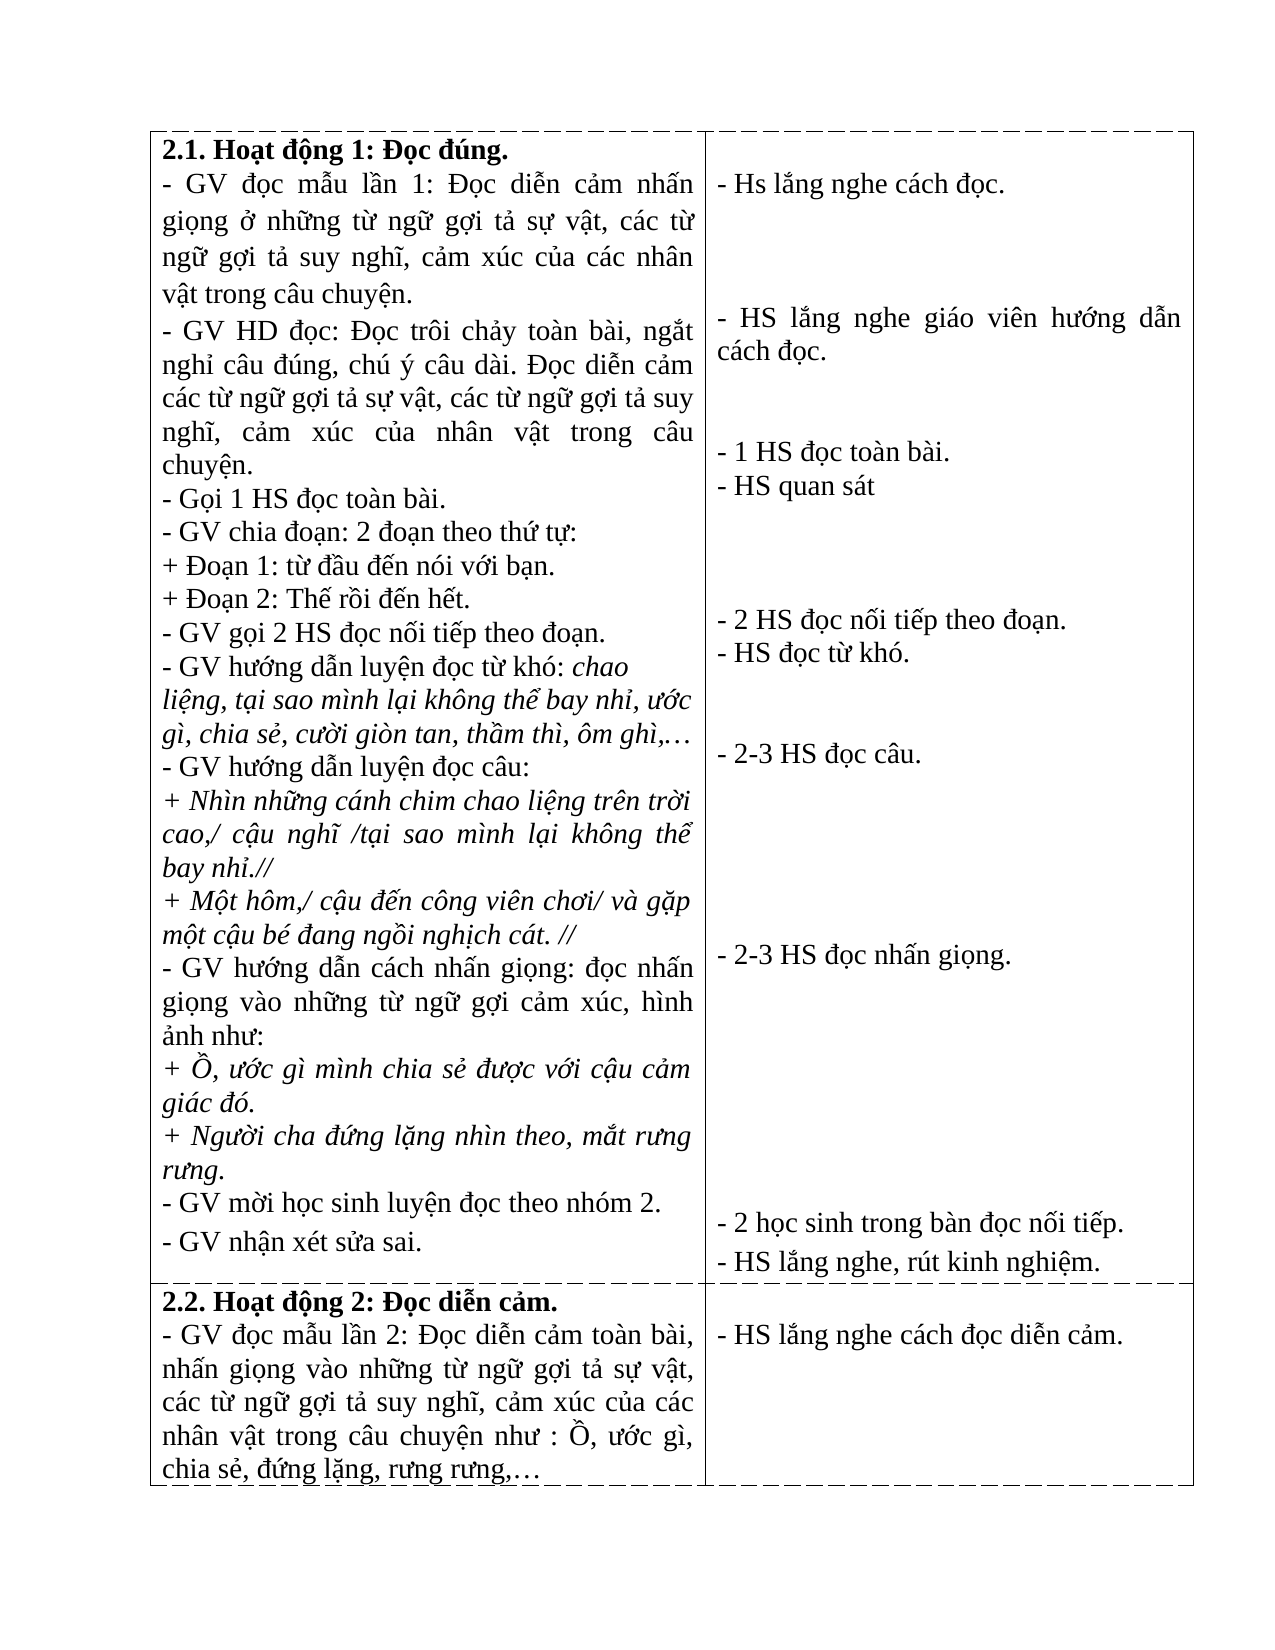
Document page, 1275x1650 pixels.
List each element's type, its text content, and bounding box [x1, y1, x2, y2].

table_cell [706, 1283, 1193, 1485]
table_cell - Hs lắng nghe cách đọc. - HS lắng nghe giáo viên hướng dẫn cách đọc. - 1 HS đọc toàn bài. - HS quan sát - 2 HS đọc nối tiếp theo đoạn. - HS đọc từ khó. - 2-3 HS đọc câu. - 2-3 HS đọc nhấn giọng. - 2 học sinh trong bàn đọc nối tiếp. - HS lắng nghe, rút kinh nghiệm. [706, 131, 1193, 1283]
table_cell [151, 1283, 705, 1485]
table_cell 2.1. Hoạt động 1: Đọc đúng. - GV đọc mẫu lần 1: Đọc diễn cảm nhấn giọng ở những từ ngữ gợi tả sự vật, các từ ngữ gợi tả suy nghĩ, cảm xúc của các nhân vật trong câu chuyện. - GV HD đọc: Đọc trôi chảy toàn bài, ngắt nghỉ câu đúng, chú ý câu dài. Đọc diễn cảm các từ ngữ gợi tả sự vật, các từ ngữ gợi tả suy nghĩ, cảm xúc của nhân vật trong câu chuyện. - Gọi 1 HS đọc toàn bài. - GV chia đoạn: 2 đoạn theo thứ tự: + Đoạn 1: từ đầu đến nói với bạn. + Đoạn 2: Thế rồi đến hết. - GV gọi 2 HS đọc nối tiếp theo đoạn. - GV hướng dẫn luyện đọc từ khó: chao liệng, tại sao mình lại không thể bay nhỉ, ước gì, chia sẻ, cười giòn tan, thầm thì, ôm ghì,… - GV hướng dẫn luyện đọc câu: + Nhìn những cánh chim chao liệng trên trời cao,/ cậu nghĩ /tại sao mình lại không thể bay nhỉ.// + Một hôm,/ cậu đến công viên chơi/ và gặp một cậu bé đang ngồi nghịch cát. // - GV hướng dẫn cách nhấn giọng: đọc nhấn giọng vào những từ ngữ gợi cảm xúc, hình ảnh như: + Ồ, ước gì mình chia sẻ được với cậu cảm giác đó. + Người cha đứng lặng nhìn theo, mắt rưng rưng. - GV mời học sinh luyện đọc theo nhóm 2. - GV nhận xét sửa sai. [151, 131, 705, 1283]
